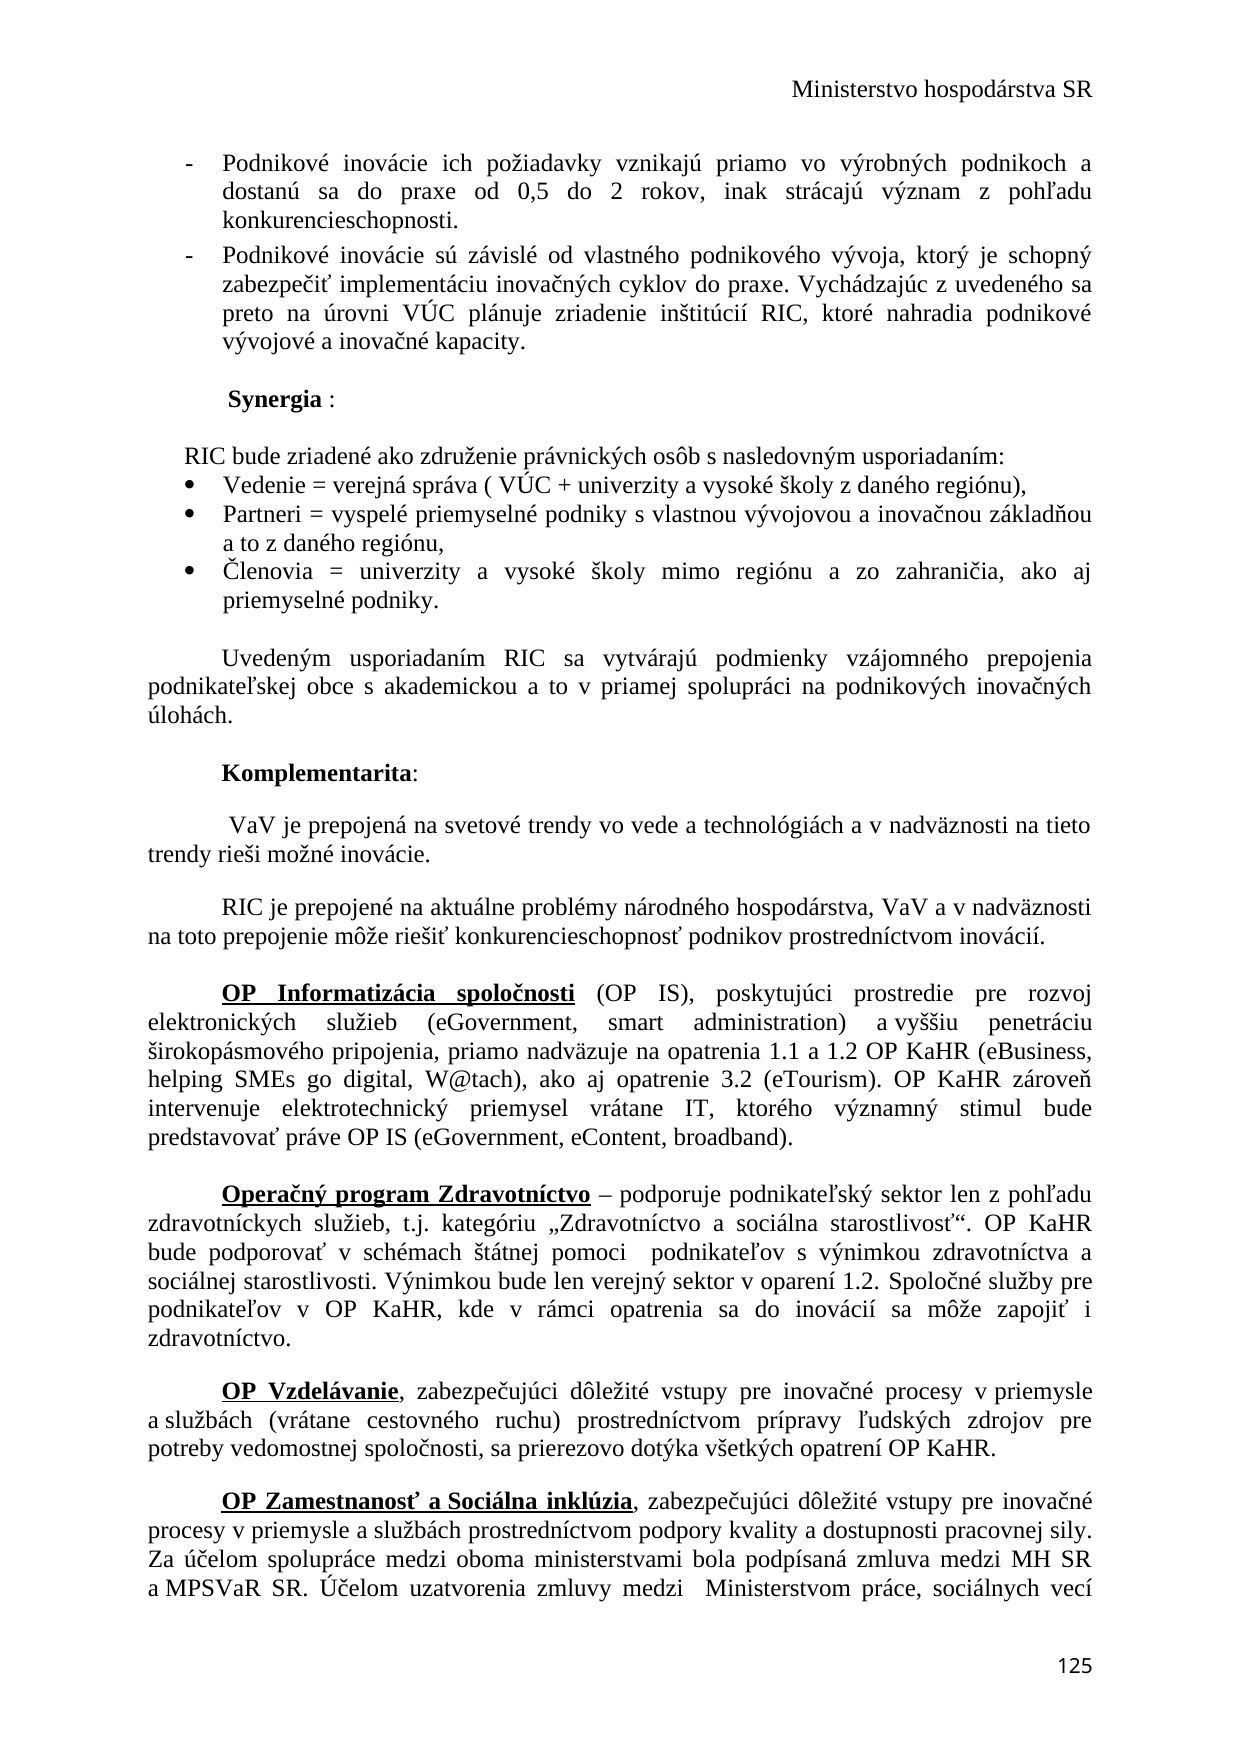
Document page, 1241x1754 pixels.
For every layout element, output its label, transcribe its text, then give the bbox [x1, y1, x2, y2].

text Operačný program Zdravotníctvo – podporuje podnikateľský sektor len z pohľadu zdravotníckych služieb, t.j. kategóriu „Zdravotníctvo a sociálna starostlivosť“. OP KaHR bude podporovať v schémach štátnej pomoci podnikateľov s výnimkou zdravotníctva a sociálnej starostlivosti. Výnimkou bude len verejný sektor v oparení 1.2. Spoločné služby pre podnikateľov v OP KaHR, kde v rámci opatrenia sa do inovácií sa môže zapojiť i zdravotníctvo. [148, 1179, 1093, 1352]
list Podnikové inovácie ich požiadavky vznikajú priamo vo výrobných podnikoch a dostanú sa do praxe od 0,5 do 2 rokov, inak strácajú význam z pohľadu konkurencieschopnosti. [185, 148, 1093, 234]
text RIC je prepojené na aktuálne problémy národného hospodárstva, VaV a v nadväznosti na toto prepojenie môže riešiť konkurencieschopnosť podnikov prostredníctvom inovácií. [148, 892, 1093, 949]
text OP Vzdelávanie, zabezpečujúci dôležité vstupy pre inovačné procesy v priemysle a službách (vrátane cestovného ruchu) prostredníctvom prípravy ľudských zdrojov pre potreby vedomostnej spoločnosti, sa prierezovo dotýka všetkých opatrení OP KaHR. [148, 1376, 1093, 1462]
list Vedenie = verejná správa ( VÚC + univerzity a vysoké školy z daného regiónu), [185, 470, 1093, 499]
text RIC bude zriadené ako združenie právnických osôb s nasledovným usporiadaním: [148, 441, 1093, 470]
text VaV je prepojená na svetové trendy vo vede a technológiách a v nadväznosti na tieto trendy rieši možné inovácie. [148, 810, 1093, 868]
text Uvedeným usporiadaním RIC sa vytvárajú podmienky vzájomného prepojenia podnikateľskej obce s akademickou a to v priamej spolupráci na podnikových inovačných úlohách. [148, 643, 1093, 729]
list Partneri = vyspelé priemyselné podniky s vlastnou vývojovou a inovačnou základňou a to z daného regiónu, [185, 499, 1093, 556]
text Komplementarita: [148, 758, 1093, 786]
text OP Informatizácia spoločnosti (OP IS), poskytujúci prostredie pre rozvoj elektronických služieb (eGovernment, smart administration) a vyššiu penetráciu širokopásmového pripojenia, priamo nadväzuje na opatrenia 1.1 a 1.2 OP KaHR (eBusiness, helping SMEs go digital, W@tach), ako aj opatrenie 3.2 (eTourism). OP KaHR zároveň intervenuje elektrotechnický priemysel vrátane IT, ktorého významný stimul bude predstavovať práve OP IS (eGovernment, eContent, broadband). [148, 978, 1093, 1151]
list Členovia = univerzity a vysoké školy mimo regiónu a zo zahraničia, ako aj priemyselné podniky. [185, 556, 1093, 614]
list Podnikové inovácie sú závislé od vlastného podnikového vývoja, ktorý je schopný zabezpečiť implementáciu inovačných cyklov do praxe. Vychádzajúc z uvedeného sa preto na úrovni VÚC plánuje zriadenie inštitúcií RIC, ktoré nahradia podnikové vývojové a inovačné kapacity. [185, 240, 1093, 355]
text Synergia : [148, 384, 1093, 413]
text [148, 1486, 1093, 1601]
